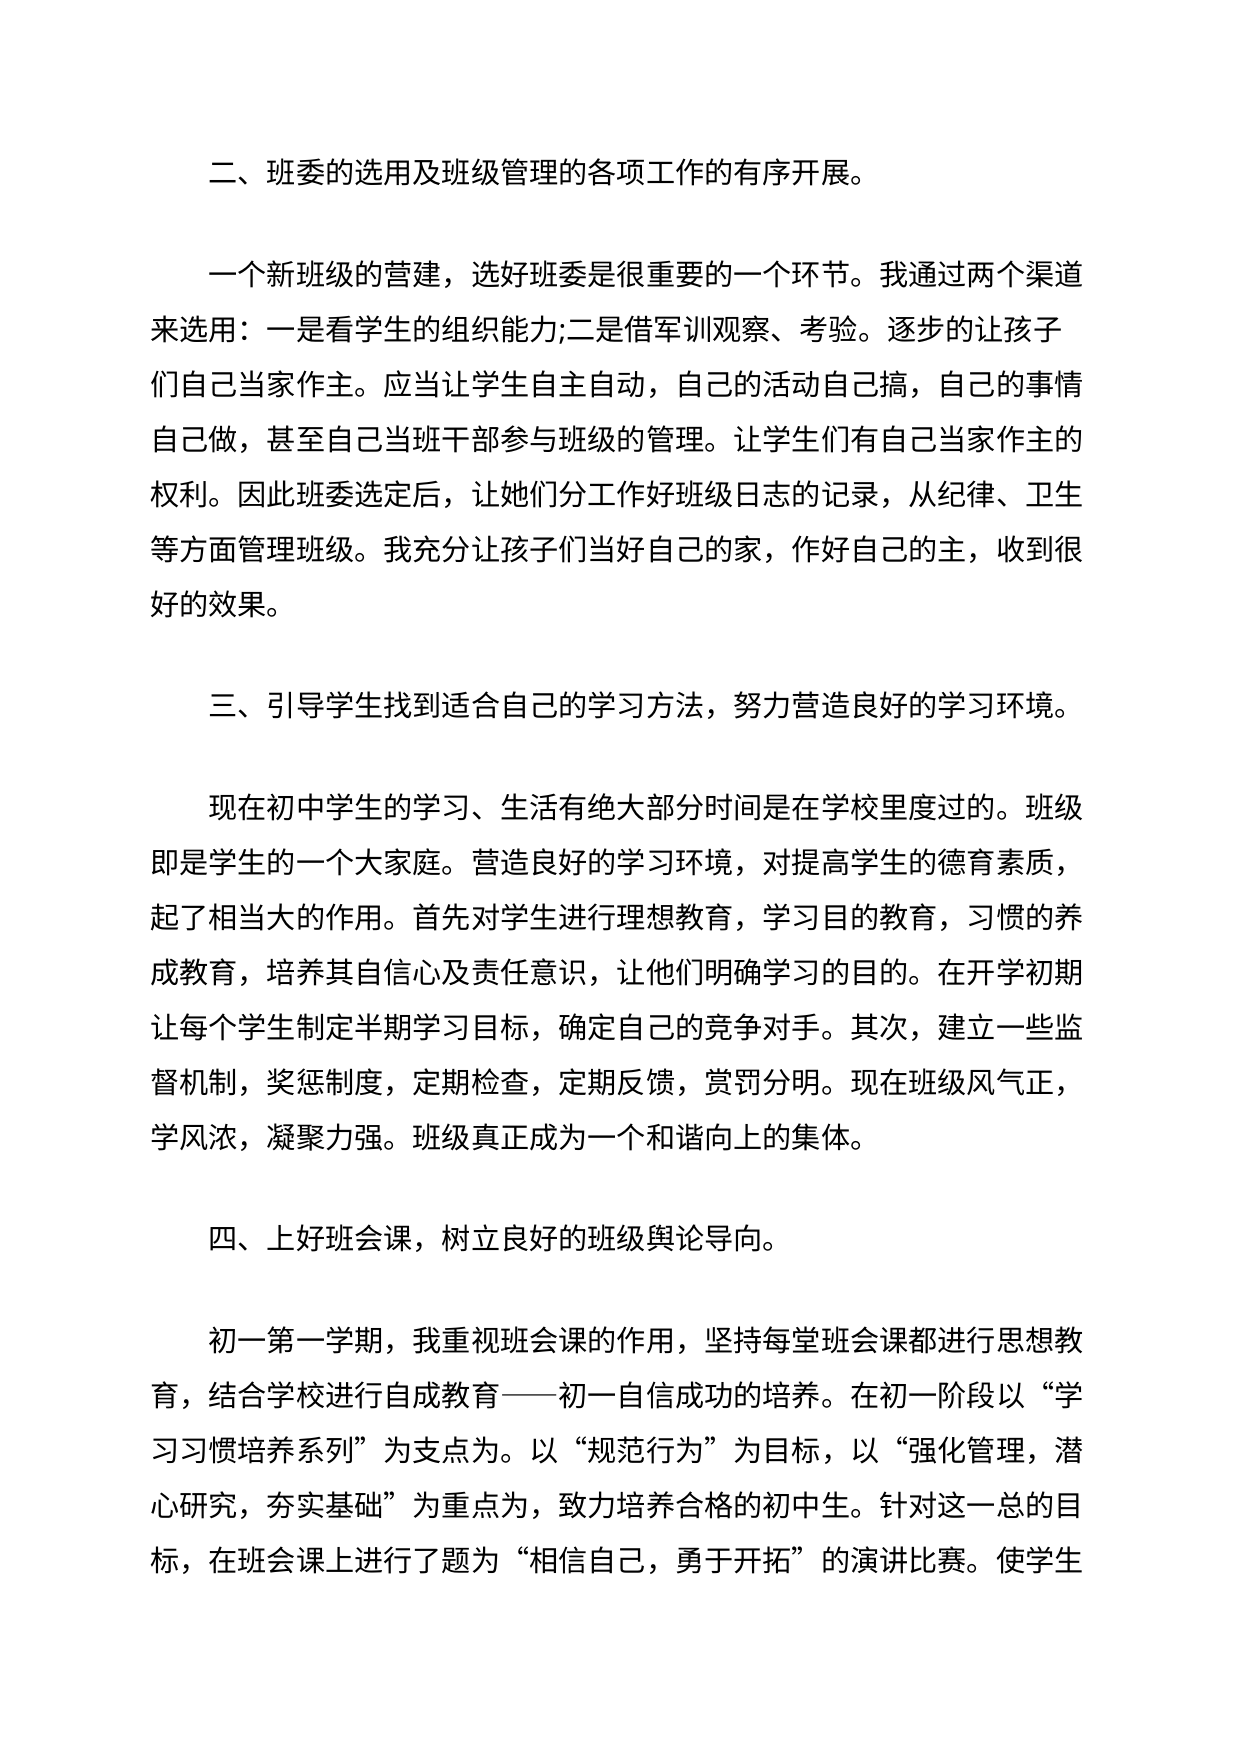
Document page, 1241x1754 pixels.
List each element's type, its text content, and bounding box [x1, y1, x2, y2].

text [150, 1318, 1090, 1579]
text 四、上好班会课，树立良好的班级舆论导向。 [150, 1216, 1090, 1258]
text 二、班委的选用及班级管理的各项工作的有序开展。 [150, 150, 1090, 192]
text 一个新班级的营建，选好班委是很重要的一个环节。我通过两个渠道来选用：一是看学生的组织能力;二是借军训观察、考验。逐步的让孩子们自己当家作主。应当让学生自主自动，自己的活动自己搞，自己的事情自己做，甚至自己当班干部参与班级的管理。让学生们有自己当家作主的权利。因此班委选定后，让她们分工作好班级日志的记录，从纪律、卫生等方面管理班级。我充分让孩子们当好自己的家，作好自己的主，收到很好的效果。 [150, 252, 1090, 623]
text 三、引导学生找到适合自己的学习方法，努力营造良好的学习环境。 [150, 683, 1090, 725]
text 现在初中学生的学习、生活有绝大部分时间是在学校里度过的。班级即是学生的一个大家庭。营造良好的学习环境，对提高学生的德育素质，起了相当大的作用。首先对学生进行理想教育，学习目的教育，习惯的养成教育，培养其自信心及责任意识，让他们明确学习的目的。在开学初期让每个学生制定半期学习目标，确定自己的竞争对手。其次，建立一些监督机制，奖惩制度，定期检查，定期反馈，赏罚分明。现在班级风气正，学风浓，凝聚力强。班级真正成为一个和谐向上的集体。 [150, 785, 1090, 1156]
